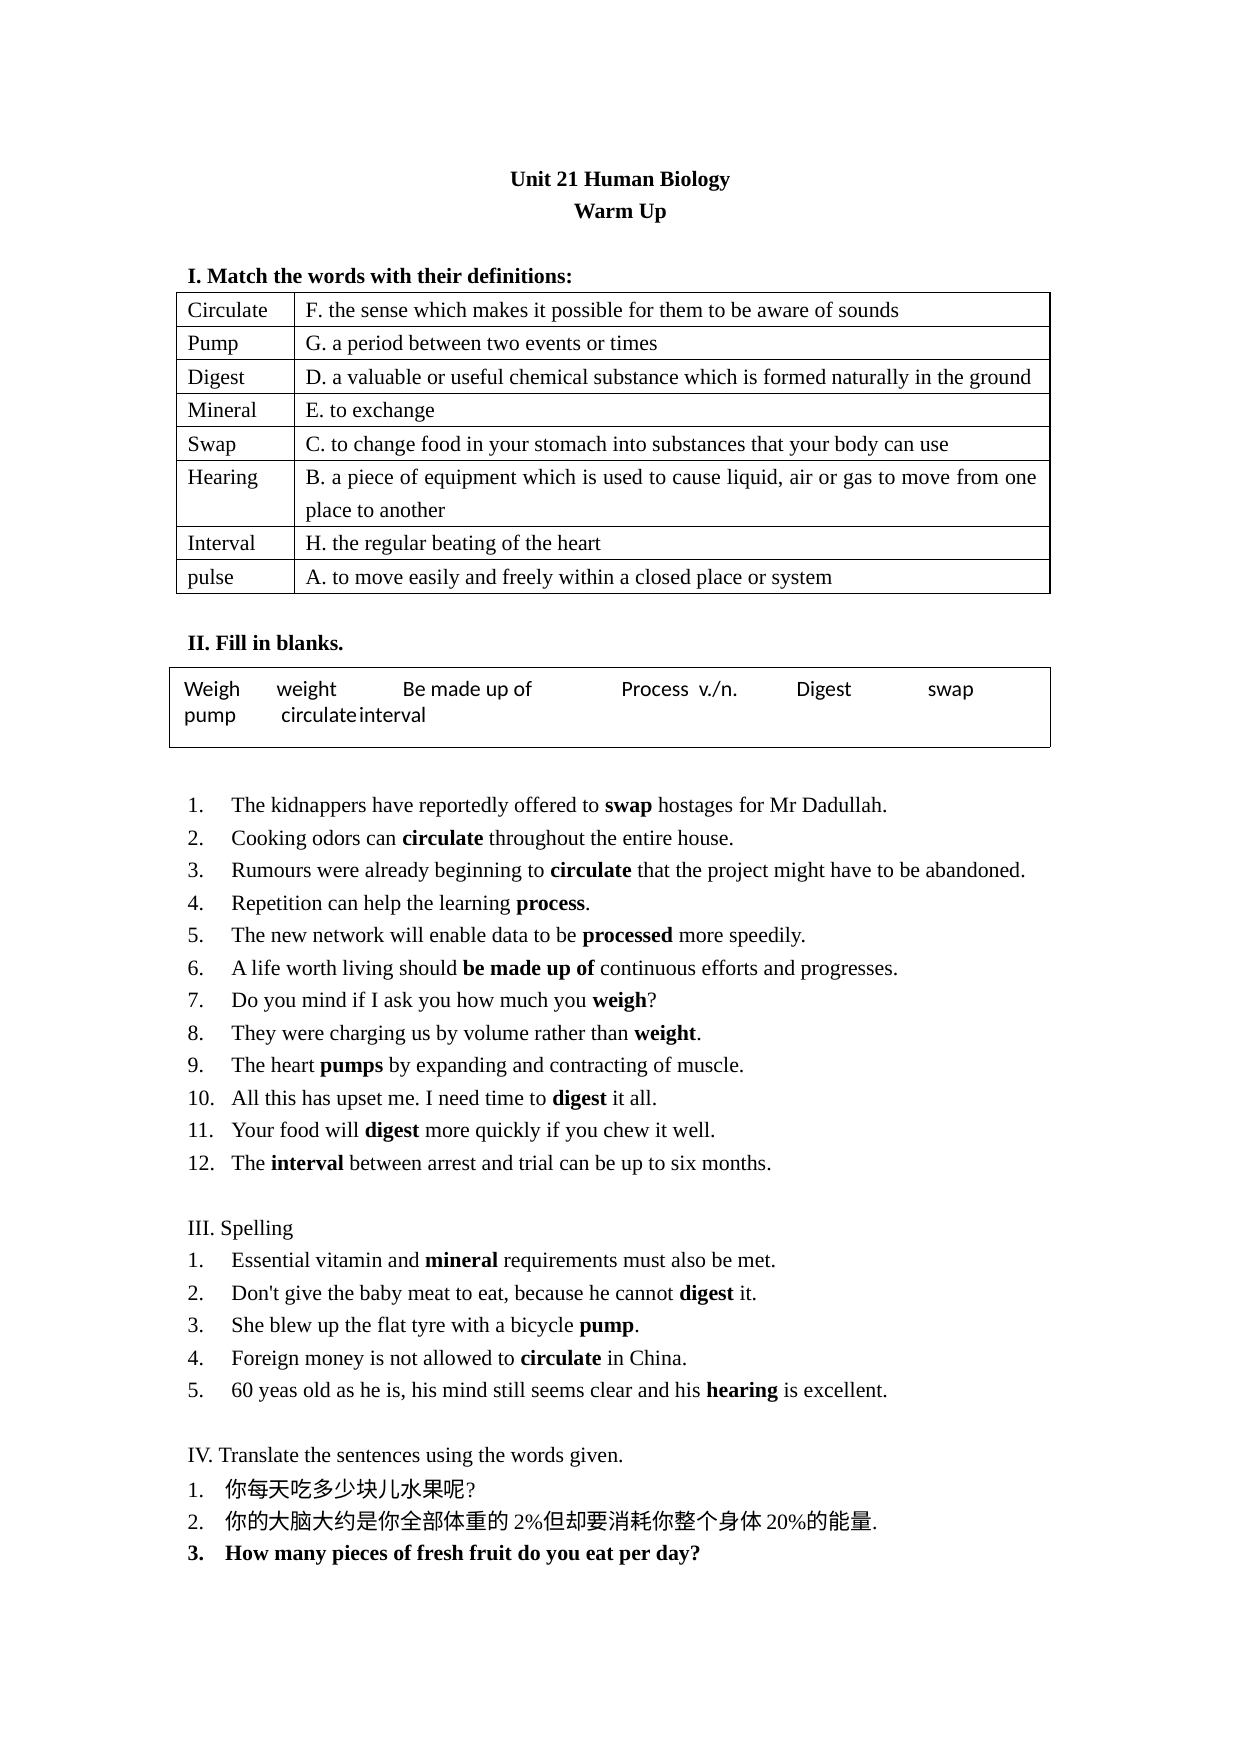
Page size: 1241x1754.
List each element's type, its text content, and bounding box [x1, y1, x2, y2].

text IV. Translate the sentences using the words given. [187, 1439, 1053, 1471]
table_cell Digest [177, 360, 294, 393]
list She blew up the flat tyre with a bicycle pump. [187, 1309, 1053, 1341]
table_cell Interval [177, 527, 294, 559]
text I. Match the words with their definitions: [187, 259, 1053, 292]
table_cell B. a piece of equipment which is used to cause liquid, air or gas to move from one place to another [295, 461, 1049, 526]
text III. Spelling [187, 1211, 1053, 1244]
table_cell Swap [177, 427, 294, 460]
table_cell Hearing [177, 461, 294, 526]
table_cell D. a valuable or useful chemical substance which is formed naturally in the ground [295, 360, 1049, 393]
list The interval between arrest and trial can be up to six months. [187, 1146, 1053, 1179]
list Essential vitamin and mineral requirements must also be met. [187, 1244, 1053, 1276]
list The heart pumps by expanding and contracting of muscle. [187, 1049, 1053, 1081]
list How many pieces of fresh fruit do you eat per day? [187, 1536, 1053, 1569]
table_cell C. to change food in your stomach into substances that your body can use [295, 427, 1049, 460]
list Foreign money is not allowed to circulate in China. [187, 1341, 1053, 1374]
text Warm Up [187, 194, 1053, 227]
list A life worth living should be made up of continuous efforts and progresses. [187, 951, 1053, 984]
table_cell pulse [177, 560, 294, 593]
list Your food will digest more quickly if you chew it well. [187, 1114, 1053, 1146]
table_cell H. the regular beating of the heart [295, 527, 1049, 559]
table_header F. the sense which makes it possible for them to be aware of sounds [295, 293, 1049, 326]
text Unit 21 Human Biology [187, 162, 1053, 194]
list 60 yeas old as he is, his mind still seems clear and his hearing is excellent. [187, 1374, 1053, 1406]
table_cell E. to exchange [295, 394, 1049, 426]
list 你的大脑大约是你全部体重的2%但却要消耗你整个身体20%的能量. [187, 1504, 1053, 1536]
table_cell Pump [177, 327, 294, 359]
table_header Circulate [177, 293, 294, 326]
text II. Fill in blanks. [187, 626, 1053, 659]
list The new network will enable data to be processed more speedily. [187, 919, 1053, 951]
list 你每天吃多少块儿水果呢? [187, 1471, 1053, 1504]
list Repetition can help the learning process. [187, 886, 1053, 919]
list The kidnappers have reportedly offered to swap hostages for Mr Dadullah. [187, 789, 1053, 821]
table_cell G. a period between two events or times [295, 327, 1049, 359]
list Do you mind if I ask you how much you weigh? [187, 984, 1053, 1016]
table_cell Mineral [177, 394, 294, 426]
list Rumours were already beginning to circulate that the project might have to be abandoned. [187, 854, 1053, 886]
table_cell A. to move easily and freely within a closed place or system [295, 560, 1049, 593]
list Don't give the baby meat to eat, because he cannot digest it. [187, 1276, 1053, 1309]
list All this has upset me. I need time to digest it all. [187, 1081, 1053, 1114]
list Cooking odors can circulate throughout the entire house. [187, 821, 1053, 854]
list They were charging us by volume rather than weight. [187, 1016, 1053, 1049]
